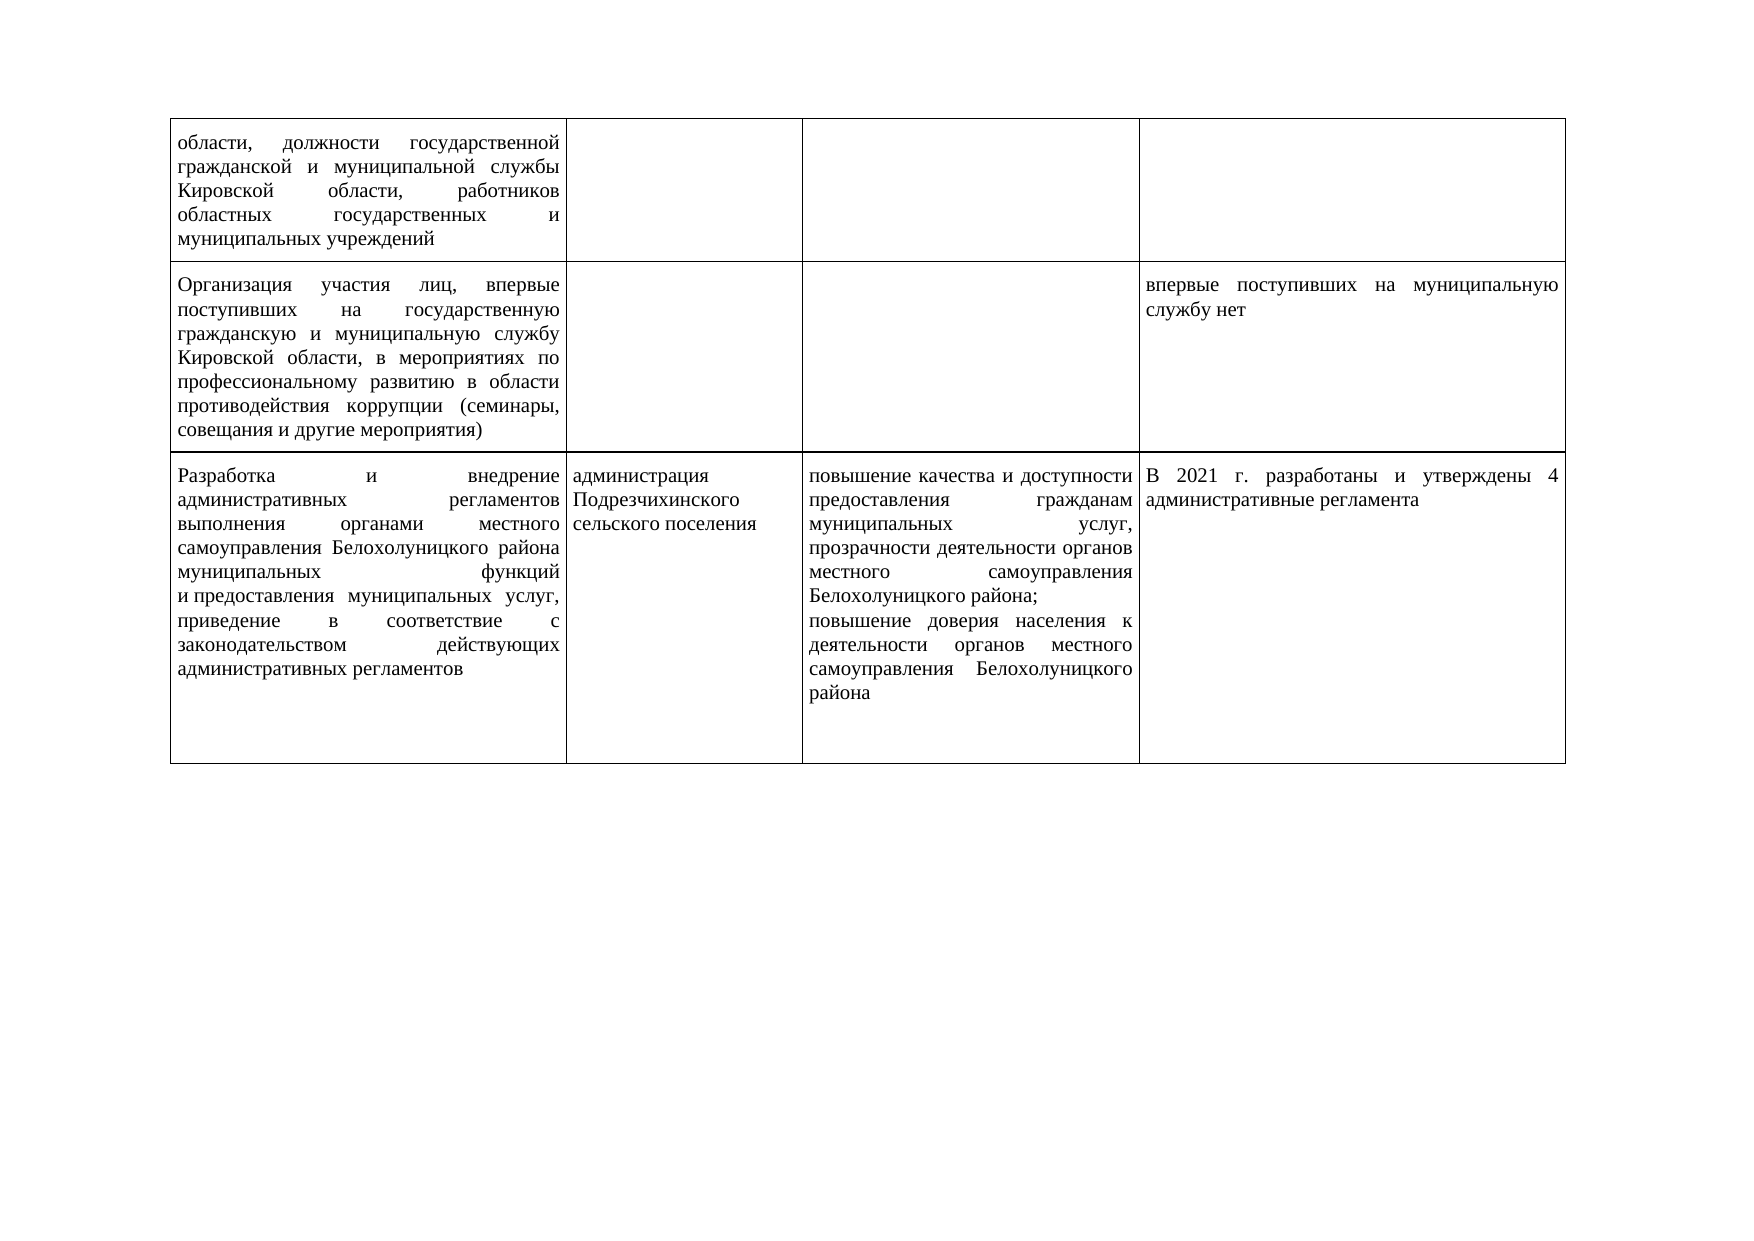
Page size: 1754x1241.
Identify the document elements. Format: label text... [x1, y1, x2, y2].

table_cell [171, 119, 566, 261]
table_cell администрация Подрезчихинского сельского поселения [567, 453, 802, 762]
table_cell впервые поступивших на муниципальную службу нет [1140, 262, 1565, 451]
table_cell повышение качества и доступности предоставления гражданам муниципальных услуг, прозрачности деятельности органов местного самоуправления Белохолуницкого района; повышение доверия населения к деятельности органов местного самоуправления Белохолуницкого района [803, 453, 1139, 762]
table_cell [803, 262, 1139, 451]
table_cell [567, 119, 802, 261]
table_cell [803, 119, 1139, 261]
table_cell Организация участия лиц, впервые поступивших на государственную гражданскую и муниципальную службу Кировской области, в мероприятиях по профессиональному развитию в области противодействия коррупции (семинары, совещания и другие мероприятия) [171, 262, 566, 451]
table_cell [1140, 119, 1565, 261]
table_cell Разработка и внедрение административных регламентов выполнения органами местного самоуправления Белохолуницкого района муниципальных функций и предоставления муниципальных услуг, приведение в соответствие с законодательством действующих административных регламентов [171, 453, 566, 762]
table_cell В 2021 г. разработаны и утверждены 4 административные регламента [1140, 453, 1565, 762]
table_cell [567, 262, 802, 451]
